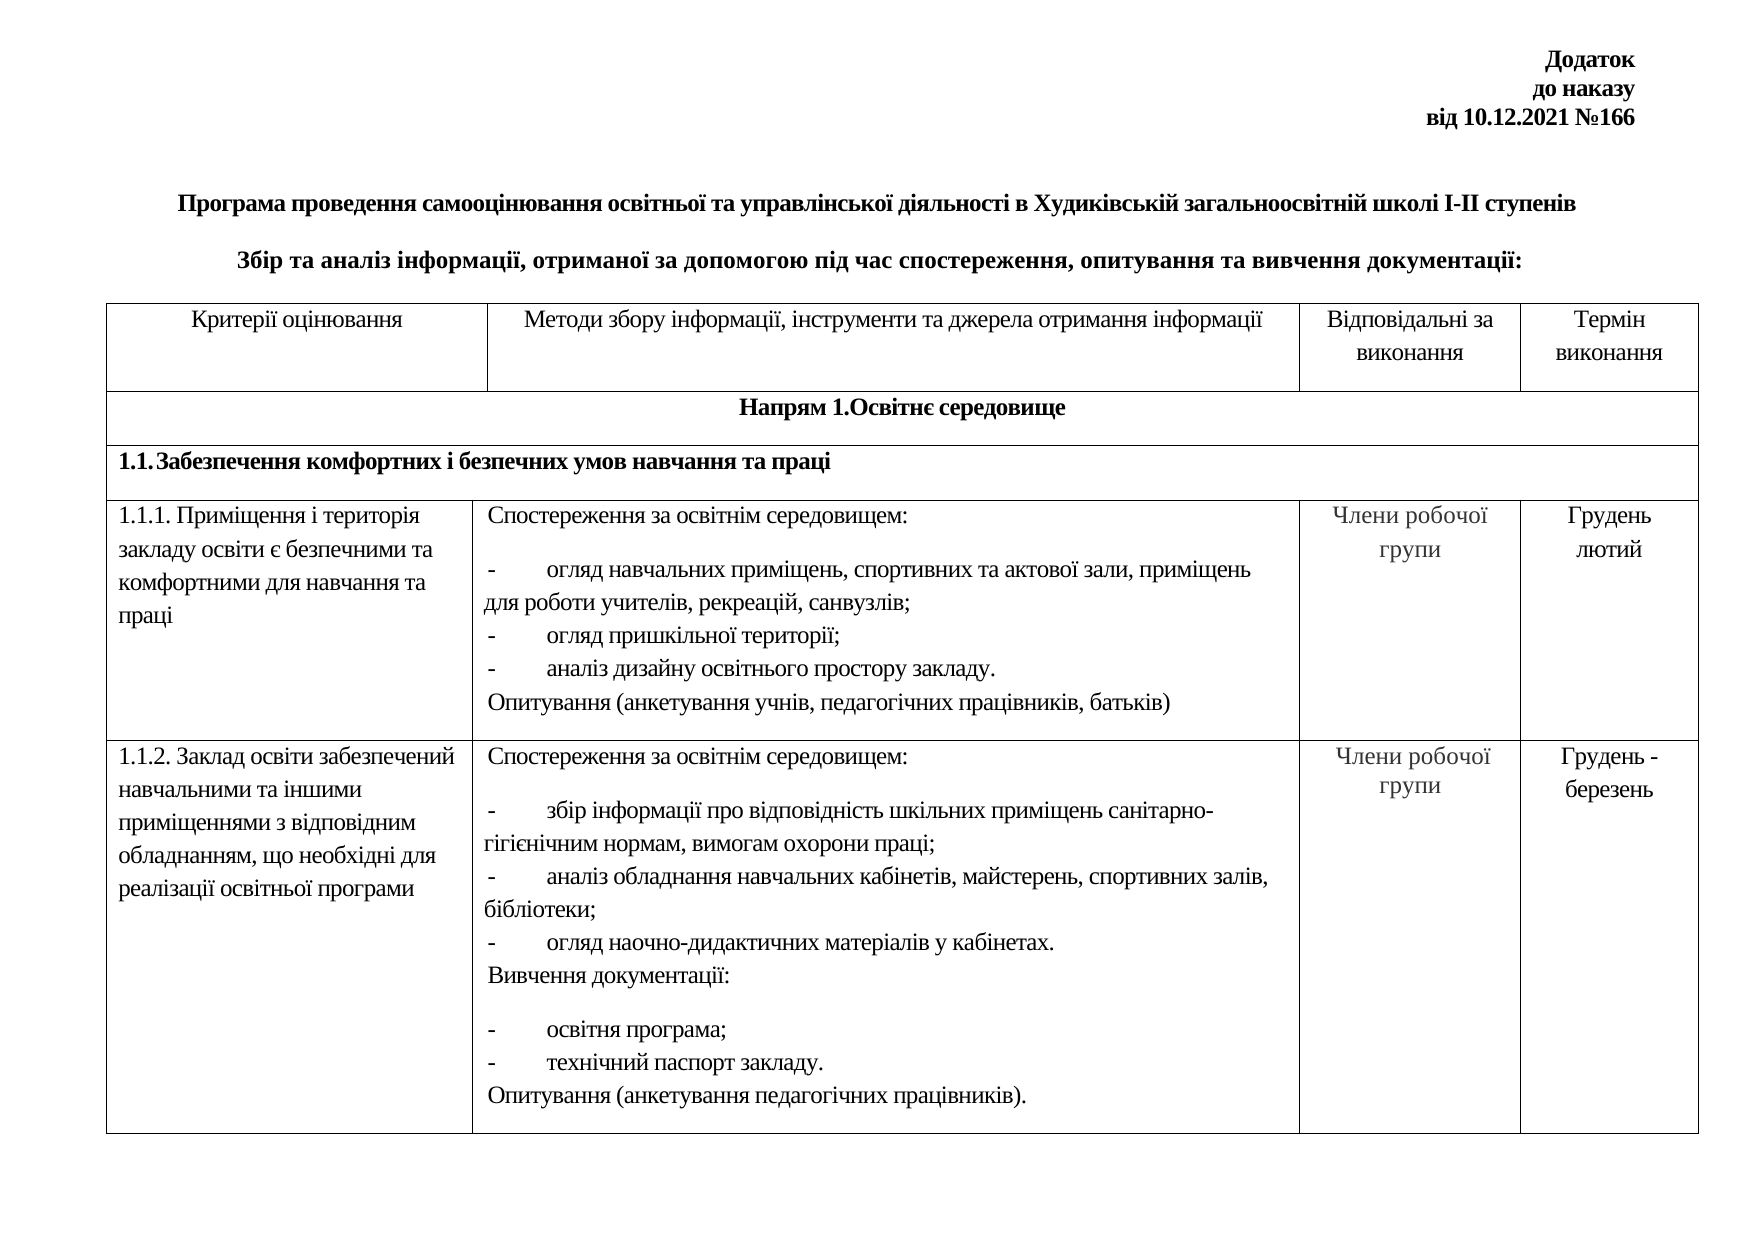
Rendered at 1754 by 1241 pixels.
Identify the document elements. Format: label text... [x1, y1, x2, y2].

table_cell 1.1.2. Заклад освіти забезпечений навчальними та іншими приміщеннями з відповідним обладнанням, що необхідні для реалізації освітньої програми [107, 741, 472, 1133]
table_cell Члени робочої групи [1300, 741, 1520, 1133]
table_header Критерії оцінювання [107, 304, 487, 391]
table_cell Спостереження за освітнім середовищем: збір інформації про відповідність шкільних приміщень санітарно-гігієнічним нормам, вимогам охорони праці; аналіз обладнання навчальних кабінетів, майстерень, спортивних залів, бібліотеки; огляд наочно-дидактичних матеріалів у кабінетах. Вивчення документації: освітня програма; технічний паспорт закладу. Опитування (анкетування педагогічних працівників). [473, 741, 1299, 1133]
text Програма проведення самооцінювання освітньої та управлінської діяльності в Худиківській загальноосвітній школі І-ІІ ступенів [118, 188, 1636, 217]
text до наказу [118, 73, 1636, 102]
table_header Відповідальні за виконання [1300, 304, 1520, 391]
text від 10.12.2021 №166 [118, 102, 1636, 131]
table_cell Члени робочої групи [1300, 501, 1520, 740]
table_header Методи збору інформації, інструменти та джерела отримання інформації [488, 304, 1299, 391]
text Збір та аналіз інформації, отриманої за допомогою під час спостереження, опитування та вивчення документації: [118, 246, 1636, 274]
table_cell Грудень лютий [1521, 501, 1698, 740]
table_cell Напрям 1.Освітнє середовище [107, 392, 1698, 445]
table_cell Грудень - березень [1521, 741, 1698, 1133]
text Додаток [118, 44, 1636, 73]
table_cell Спостереження за освітнім середовищем: огляд навчальних приміщень, спортивних та актової зали, приміщень для роботи учителів, рекреацій, санвузлів; огляд пришкільної території; аналіз дизайну освітнього простору закладу. Опитування (анкетування учнів, педагогічних працівників, батьків) [473, 501, 1299, 740]
table_header Термін виконання [1521, 304, 1698, 391]
table_cell Забезпечення комфортних і безпечних умов навчання та праці [107, 446, 1698, 499]
table_cell 1.1.1. Приміщення і територія закладу освіти є безпечними та комфортними для навчання та праці [107, 501, 472, 740]
